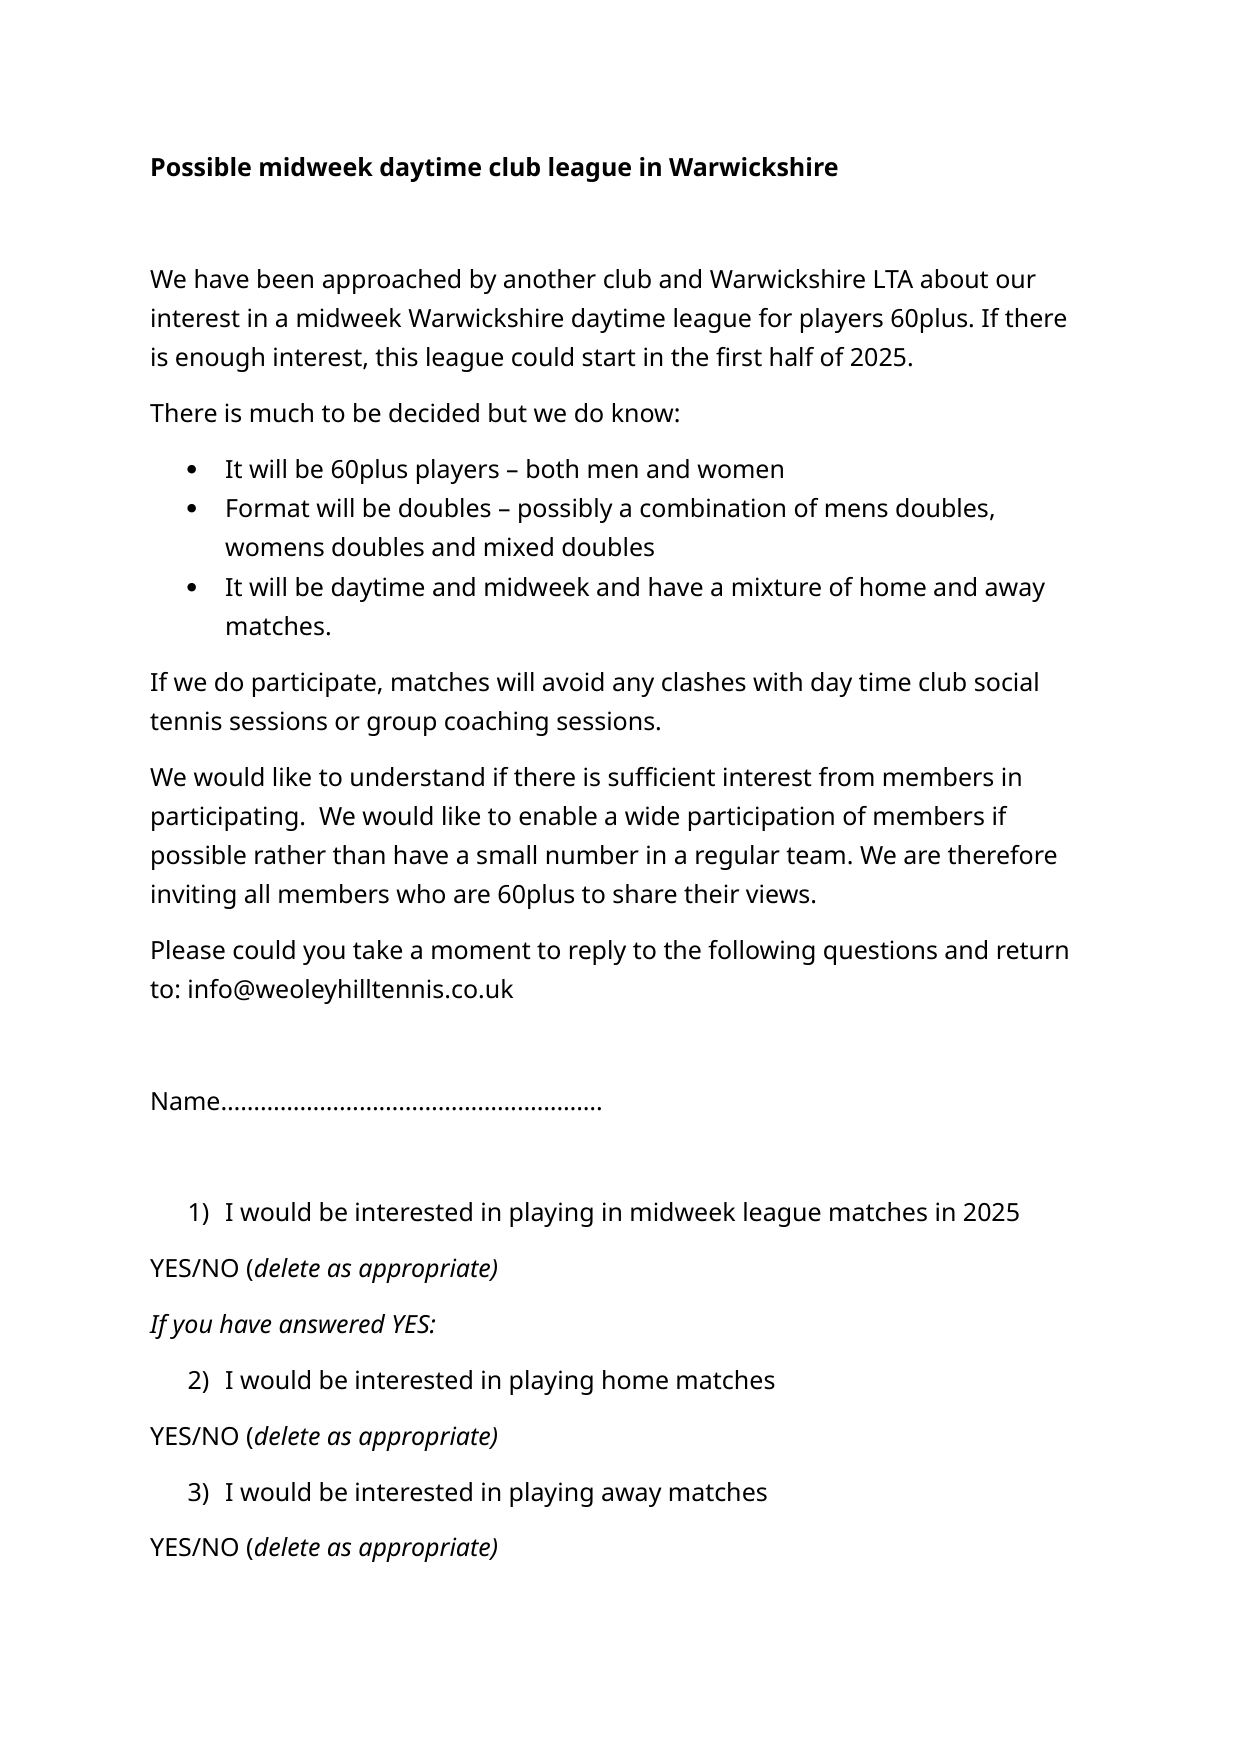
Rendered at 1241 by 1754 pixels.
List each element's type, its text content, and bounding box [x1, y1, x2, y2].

list I would be interested in playing in midweek league matches in 2025 [187, 1195, 1090, 1229]
list It will be 60plus players – both men and women [187, 452, 1090, 486]
list I would be interested in playing home matches [187, 1362, 1090, 1397]
list I would be interested in playing away matches [187, 1474, 1090, 1508]
text We have been approached by another club and Warwickshire LTA about our interest in a midweek Warwickshire daytime league for players 60plus. If there is enough interest, this league could start in the first half of 2025. [150, 262, 1090, 374]
list Format will be doubles – possibly a combination of mens doubles, womens doubles and mixed doubles [187, 491, 1090, 564]
text There is much to be decided but we do know: [150, 396, 1090, 430]
text If we do participate, matches will avoid any clashes with day time club social tennis sessions or group coaching sessions. [150, 664, 1090, 737]
list It will be daytime and midweek and have a mixture of home and away matches. [187, 569, 1090, 642]
text YES/NO (delete as appropriate) [150, 1251, 1090, 1285]
text We would like to understand if there is sufficient interest from members in participating. We would like to enable a wide participation of members if possible rather than have a small number in a regular team. We are therefore inviting all members who are 60plus to share their views. [150, 759, 1090, 911]
text YES/NO (delete as appropriate) [150, 1530, 1090, 1564]
text If you have answered YES: [150, 1307, 1090, 1341]
text Name…………………………………………………. [150, 1083, 1090, 1117]
text Possible midweek daytime club league in Warwickshire [150, 150, 1090, 184]
text Please could you take a moment to reply to the following questions and return to: info@weoleyhilltennis.co.uk [150, 932, 1090, 1006]
text YES/NO (delete as appropriate) [150, 1418, 1090, 1452]
